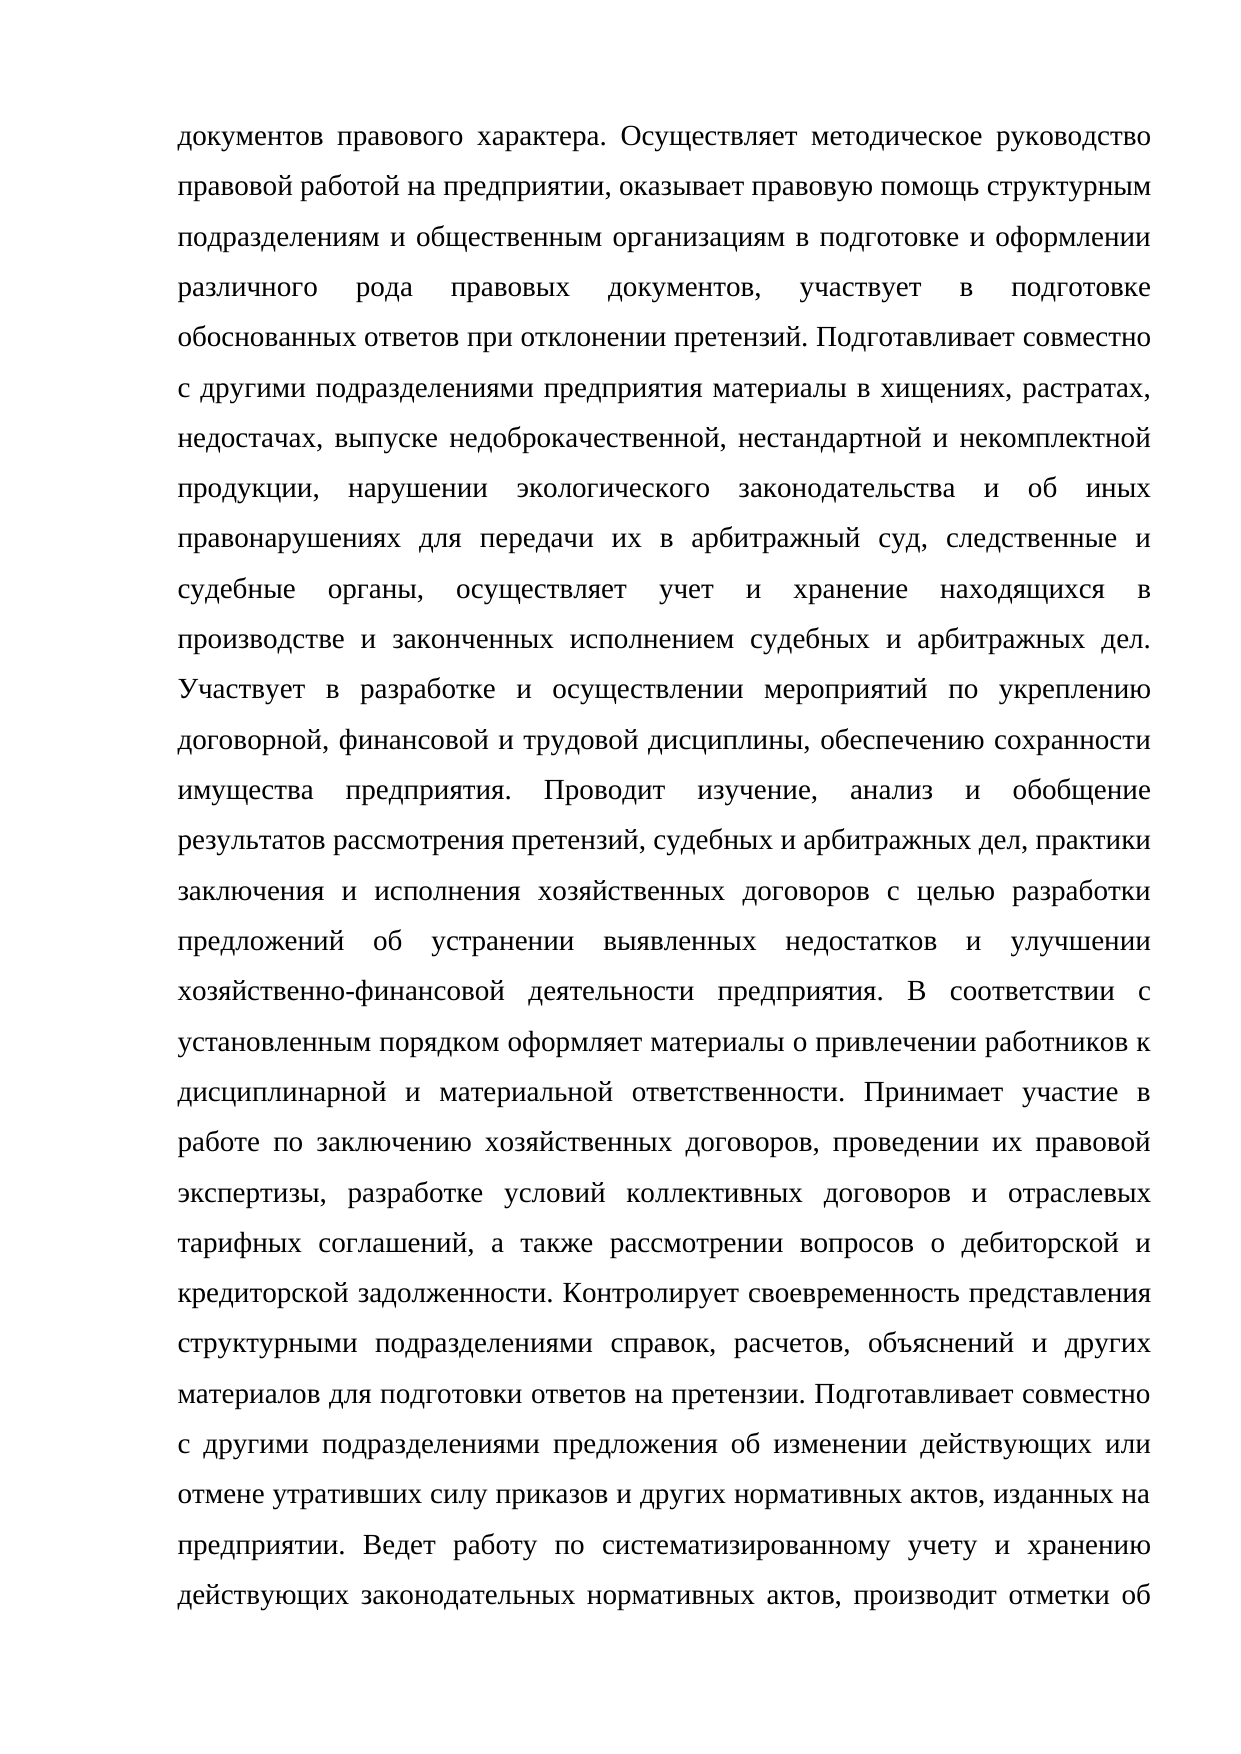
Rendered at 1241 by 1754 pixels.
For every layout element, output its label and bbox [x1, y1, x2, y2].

text [177, 118, 1152, 1611]
